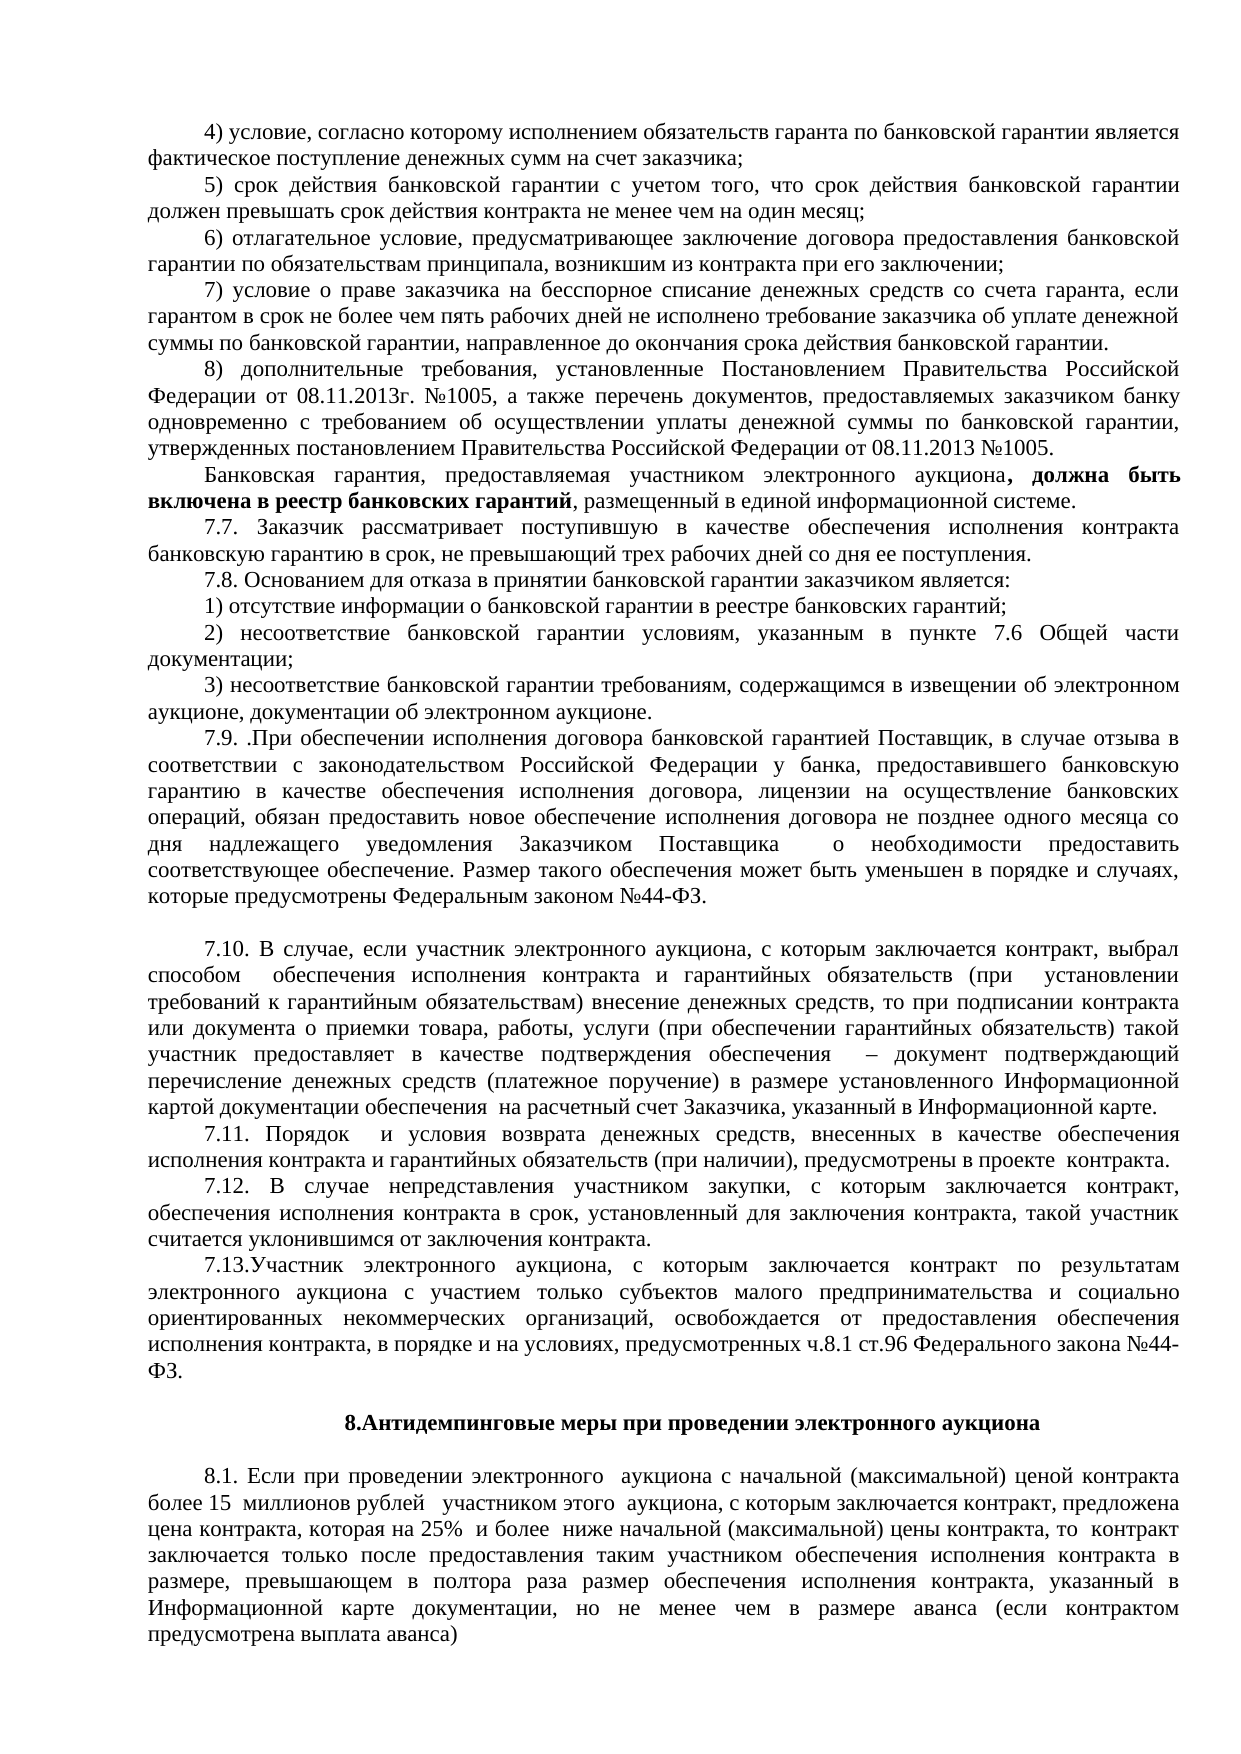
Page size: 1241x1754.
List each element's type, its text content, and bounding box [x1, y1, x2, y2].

text 7.12. В случае непредставления участником закупки, с которым заключается контракт, обеспечения исполнения контракта в срок, установленный для заключения контракта, такой участник считается уклонившимся от заключения контракта. [148, 1172, 1181, 1251]
text 7) условие о праве заказчика на бесспорное списание денежных средств со счета гаранта, если гарантом в срок не более чем пять рабочих дней не исполнено требование заказчика об уплате денежной суммы по банковской гарантии, направленное до окончания срока действия банковской гарантии. [148, 276, 1181, 355]
text 8) дополнительные требования, установленные Постановлением Правительства Российской Федерации от 08.11.2013г. №1005, а также перечень документов, предоставляемых заказчиком банку одновременно с требованием об осуществлении уплаты денежной суммы по банковской гарантии, утвержденных постановлением Правительства Российской Федерации от 08.11.2013 №1005. [148, 355, 1181, 461]
text 7.8. Основанием для отказа в принятии банковской гарантии заказчиком является: [148, 566, 1181, 592]
text 8.1. Если при проведении электронного аукциона с начальной (максимальной) ценой контракта более 15 миллионов рублей участником этого аукциона, с которым заключается контракт, предложена цена контракта, которая на 25% и более ниже начальной (максимальной) цены контракта, то контракт заключается только после предоставления таким участником обеспечения исполнения контракта в размере, превышающем в полтора раза размер обеспечения исполнения контракта, указанный в Информационной карте документации, но не менее чем в размере аванса (если контрактом предусмотрена выплата аванса) [148, 1462, 1181, 1647]
text 1) отсутствие информации о банковской гарантии в реестре банковских гарантий; [148, 592, 1181, 619]
text 8.Антидемпинговые меры при проведении электронного аукциона [148, 1409, 1181, 1436]
text 7.9. .При обеспечении исполнения договора банковской гарантией Поставщик, в случае отзыва в соответствии с законодательством Российской Федерации у банка, предоставившего банковскую гарантию в качестве обеспечения исполнения договора, лицензии на осуществление банковских операций, обязан предоставить новое обеспечение исполнения договора не позднее одного месяца со дня надлежащего уведомления Заказчиком Поставщика о необходимости предоставить соответствующее обеспечение. Размер такого обеспечения может быть уменьшен в порядке и случаях, которые предусмотрены Федеральным законом №44-ФЗ. [148, 724, 1181, 909]
text 2) несоответствие банковской гарантии условиям, указанным в пункте 7.6 Общей части документации; [148, 619, 1181, 672]
text 6) отлагательное условие, предусматривающее заключение договора предоставления банковской гарантии по обязательствам принципала, возникшим из контракта при его заключении; [148, 223, 1181, 276]
text 7.7. Заказчик рассматривает поступившую в качестве обеспечения исполнения контракта банковскую гарантию в срок, не превышающий трех рабочих дней со дня ее поступления. [148, 513, 1181, 566]
text 7.11. Порядок и условия возврата денежных средств, внесенных в качестве обеспечения исполнения контракта и гарантийных обязательств (при наличии), предусмотрены в проекте контракта. [148, 1119, 1181, 1172]
text 4) условие, согласно которому исполнением обязательств гаранта по банковской гарантии является фактическое поступление денежных сумм на счет заказчика; [148, 118, 1181, 171]
text 3) несоответствие банковской гарантии требованиям, содержащимся в извещении об электронном аукционе, документации об электронном аукционе. [148, 672, 1181, 724]
text 7.13.Участник электронного аукциона, с которым заключается контракт по результатам электронного аукциона с участием только субъектов малого предпринимательства и социально ориентированных некоммерческих организаций, освобождается от предоставления обеспечения исполнения контракта, в порядке и на условиях, предусмотренных ч.8.1 ст.96 Федерального закона №44-ФЗ. [148, 1251, 1181, 1383]
text 7.10. В случае, если участник электронного аукциона, с которым заключается контракт, выбрал способом обеспечения исполнения контракта и гарантийных обязательств (при установлении требований к гарантийным обязательствам) внесение денежных средств, то при подписании контракта или документа о приемки товара, работы, услуги (при обеспечении гарантийных обязательств) такой участник предоставляет в качестве подтверждения обеспечения – документ подтверждающий перечисление денежных средств (платежное поручение) в размере установленного Информационной картой документации обеспечения на расчетный счет Заказчика, указанный в Информационной карте. [148, 935, 1181, 1119]
text Банковская гарантия, предоставляемая участником электронного аукциона, должна быть включена в реестр банковских гарантий, размещенный в единой информационной системе. [148, 461, 1181, 513]
text 5) срок действия банковской гарантии с учетом того, что срок действия банковской гарантии должен превышать срок действия контракта не менее чем на один месяц; [148, 171, 1181, 223]
